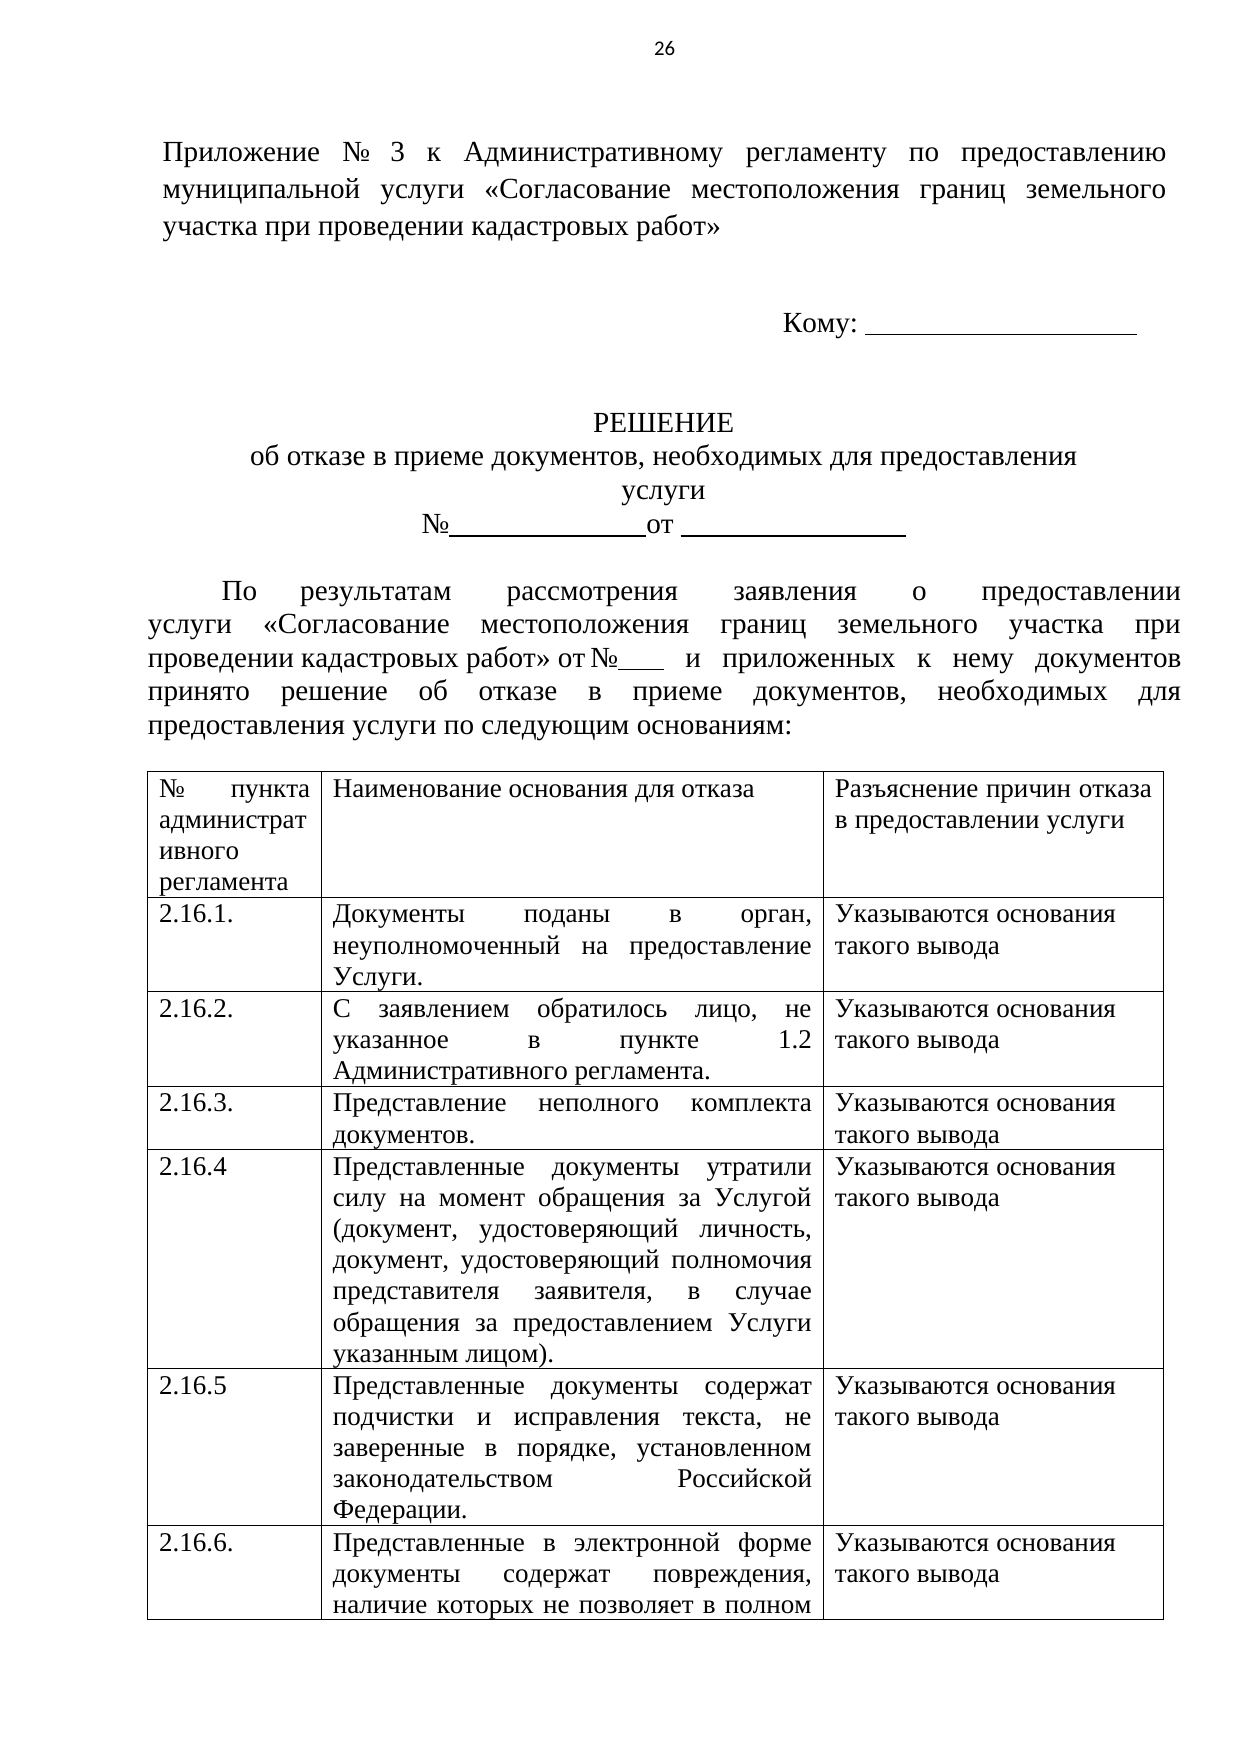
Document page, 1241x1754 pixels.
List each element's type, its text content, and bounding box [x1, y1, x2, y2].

text Приложение № 3 к Административному регламенту по предоставлению муниципальной услуги «Согласование местоположения границ земельного участка при проведении кадастровых работ» [162, 134, 1166, 241]
table_cell 2.16.2. [148, 992, 321, 1086]
table_cell 2.16.4 [148, 1150, 321, 1368]
table_cell 2.16.3. [148, 1087, 321, 1149]
table_cell Представленные документы утратили силу на момент обращения за Услугой (документ, удостоверяющий личность, документ, удостоверяющий полномочия представителя заявителя, в случае обращения за предоставлением Услуги указанным лицом). [322, 1150, 823, 1368]
text По результатам рассмотрения заявления о предоставлении услуги «Согласование местоположения границ земельного участка при проведении кадастровых работ» от № и приложенных к нему документов принято решение об отказе в приеме документов, необходимых для предоставления услуги по следующим основаниям: [148, 573, 1181, 741]
text об отказе в приеме документов, необходимых для предоставления услуги [228, 439, 1098, 506]
table_cell Указываются основания такого вывода [824, 1150, 1163, 1368]
table_cell Указываются основания такого вывода [824, 898, 1163, 991]
table_cell С заявлением обратилось лицо, не указанное в пункте 1.2 Административного регламента. [322, 992, 823, 1086]
table_cell Указываются основания такого вывода [824, 1087, 1163, 1149]
table_header № пункта административного регламента [148, 772, 321, 897]
table_cell Документы поданы в орган, неуполномоченный на предоставление Услуги. [322, 898, 823, 991]
table_cell 2.16.5 [148, 1369, 321, 1525]
table_header Разъяснение причин отказа в предоставлении услуги [824, 772, 1163, 897]
table_cell Указываются основания такого вывода [824, 1369, 1163, 1525]
table_cell Представление неполного комплекта документов. [322, 1087, 823, 1149]
text Кому: [783, 305, 1181, 338]
text № от [148, 506, 1180, 539]
table_header Наименование основания для отказа [322, 772, 823, 897]
table_cell Представленные документы содержат подчистки и исправления текста, не заверенные в порядке, установленном законодательством Российской Федерации. [322, 1369, 823, 1525]
table_cell 2.16.1. [148, 898, 321, 991]
table_cell Указываются основания такого вывода [824, 992, 1163, 1086]
text РЕШЕНИЕ [228, 405, 1099, 439]
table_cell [824, 1526, 1163, 1619]
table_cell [322, 1526, 823, 1619]
table_cell 2.16.6. [148, 1526, 321, 1619]
